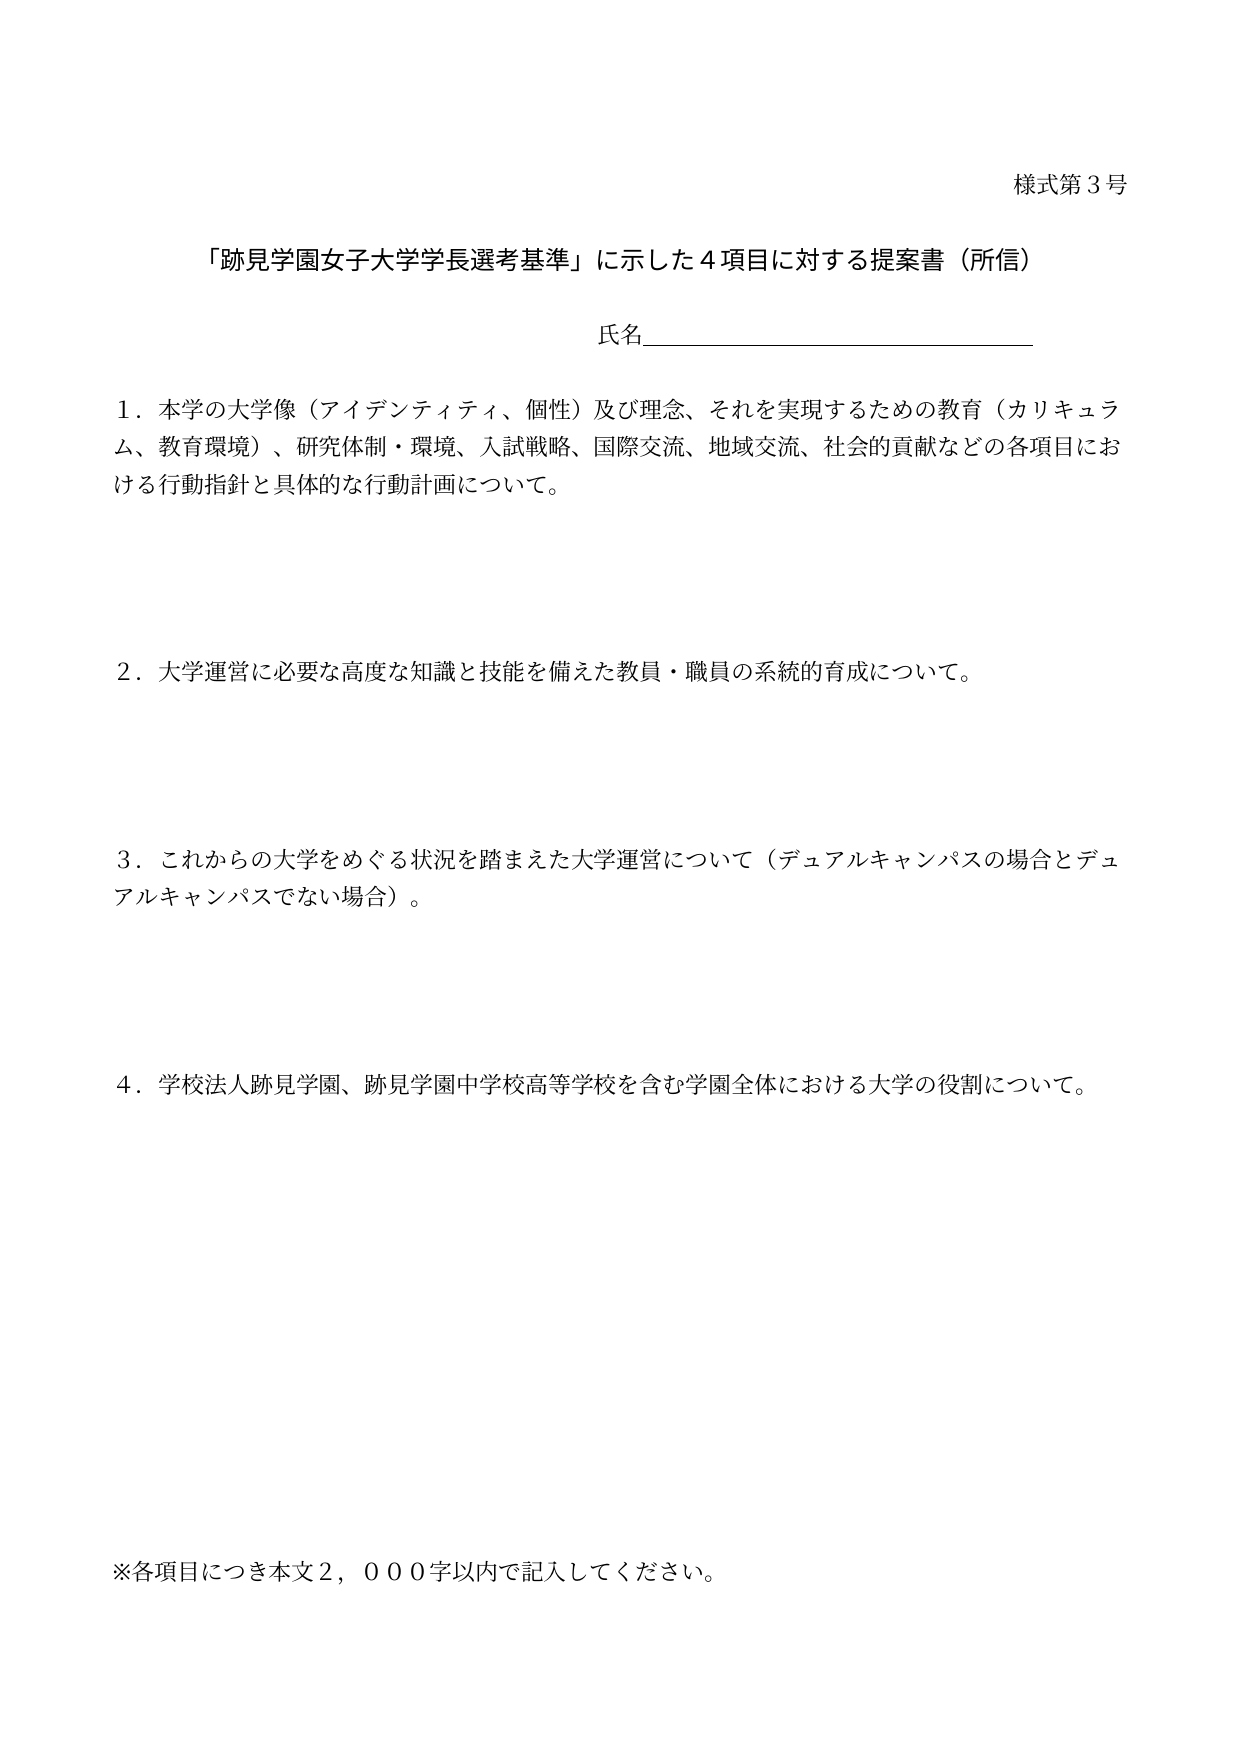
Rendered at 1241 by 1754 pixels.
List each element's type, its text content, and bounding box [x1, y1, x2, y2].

text 「跡見学園女子大学学長選考基準」に示した４項目に対する提案書（所信） [112, 239, 1128, 277]
text 氏名 [112, 314, 1128, 352]
text ２．大学運営に必要な高度な知識と技能を備えた教員・職員の系統的育成について。 [112, 652, 1128, 689]
text １．本学の大学像（アイデンティティ、個性）及び理念、それを実現するための教育（カリキュラム、教育環境）、研究体制・環境、入試戦略、国際交流、地域交流、社会的貢献などの各項目における行動指針と具体的な行動計画について。 [112, 389, 1128, 502]
text ４．学校法人跡見学園、跡見学園中学校高等学校を含む学園全体における大学の役割について。 [112, 1064, 1128, 1102]
text ３．これからの大学をめぐる状況を踏まえた大学運営について（デュアルキャンパスの場合とデュアルキャンパスでない場合）。 [112, 839, 1128, 914]
text ※各項目につき本文２，０００字以内で記入してください。 [112, 1552, 1128, 1589]
text 様式第３号 [112, 164, 1128, 202]
